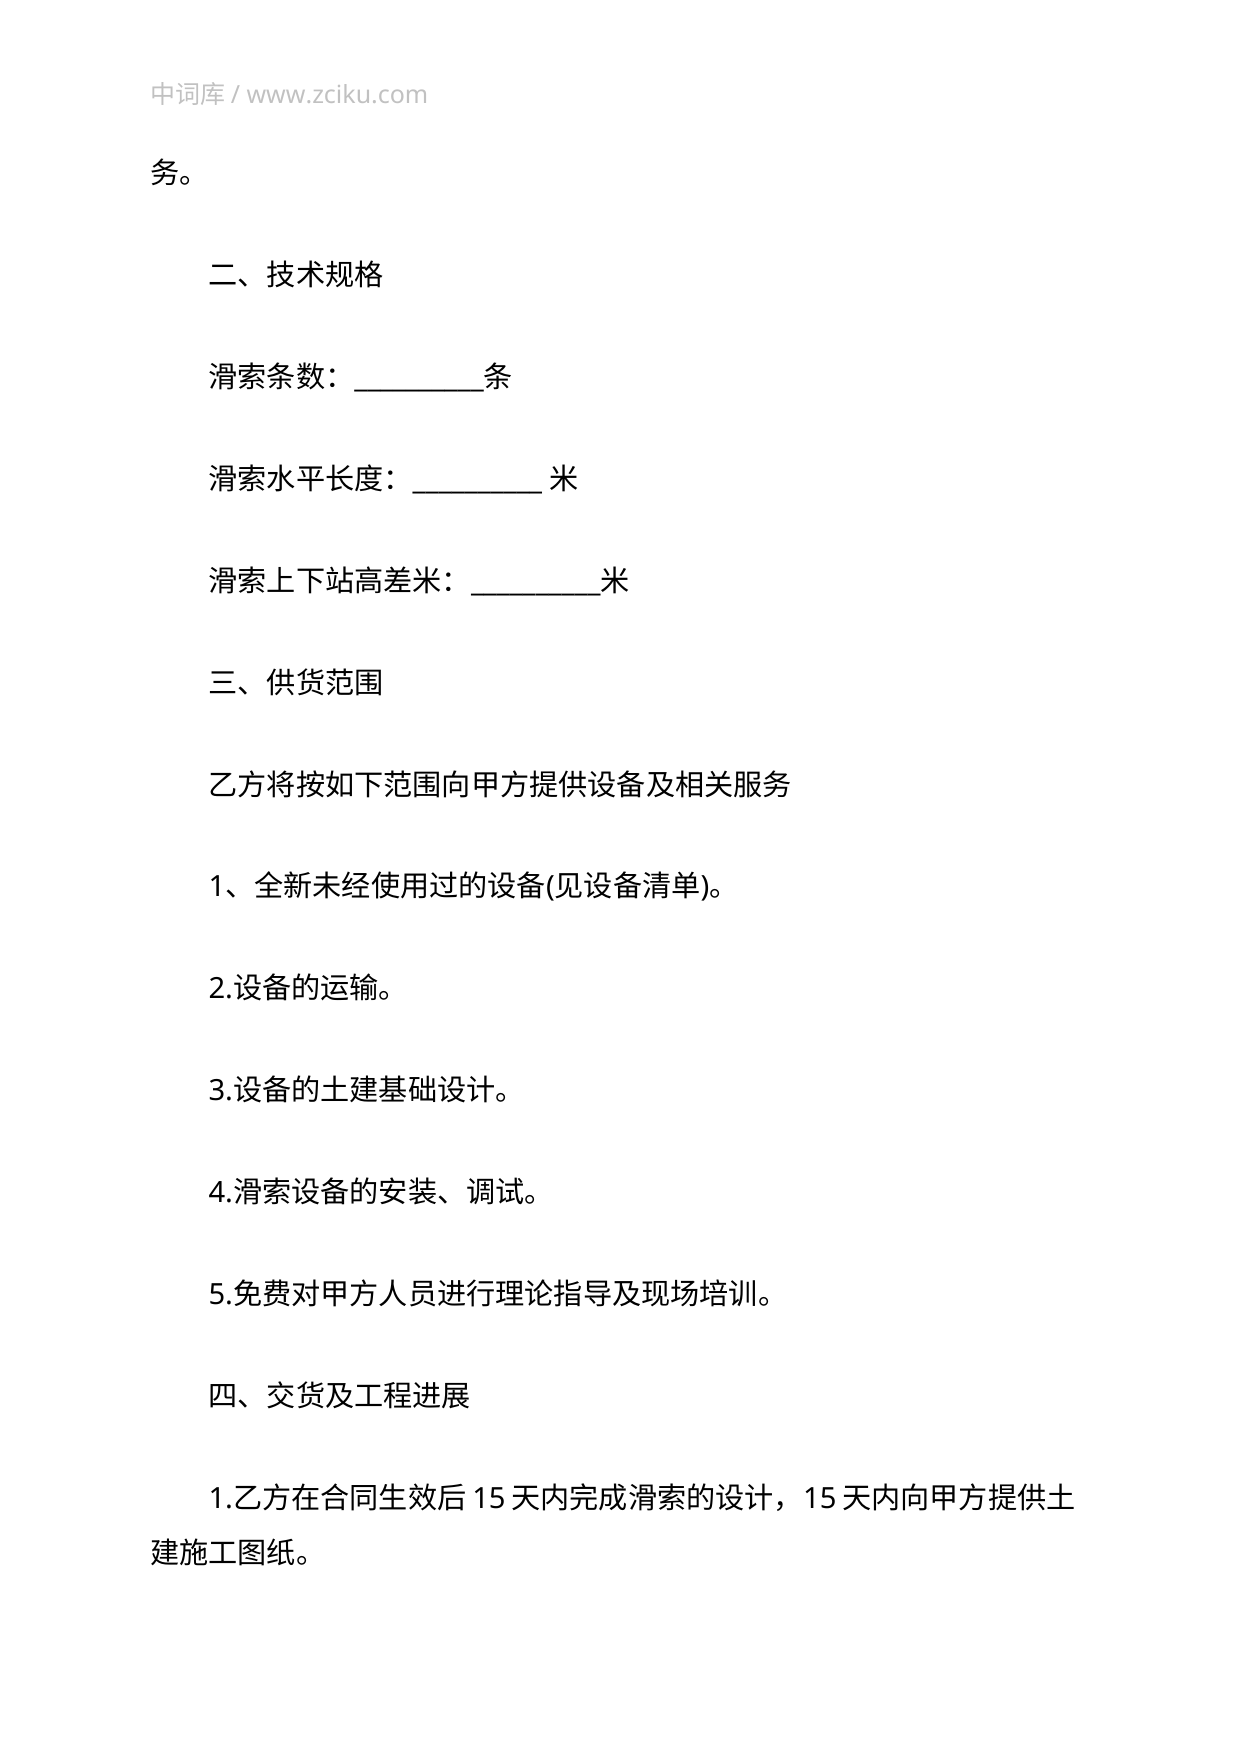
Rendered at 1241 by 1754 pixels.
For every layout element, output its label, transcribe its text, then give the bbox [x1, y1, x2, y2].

text 1.乙方在合同生效后15天内完成滑索的设计，15天内向甲方提供土建施工图纸。 [150, 1475, 1090, 1572]
text 乙方将按如下范围向甲方提供设备及相关服务 [150, 761, 1090, 803]
text 3.设备的土建基础设计。 [150, 1067, 1090, 1109]
text 滑索水平长度：__________ 米 [150, 456, 1090, 498]
text 滑索上下站高差米：__________米 [150, 557, 1090, 600]
text 2.设备的运输。 [150, 965, 1090, 1007]
text 1、全新未经使用过的设备(见设备清单)。 [150, 863, 1090, 905]
text 5.免费对甲方人员进行理论指导及现场培训。 [150, 1271, 1090, 1313]
text 四、交货及工程进展 [150, 1373, 1090, 1415]
text 三、供货范围 [150, 659, 1090, 702]
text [150, 150, 1090, 192]
text 滑索条数：__________条 [150, 353, 1090, 396]
text 二、技术规格 [150, 252, 1090, 294]
text 4.滑索设备的安装、调试。 [150, 1169, 1090, 1211]
